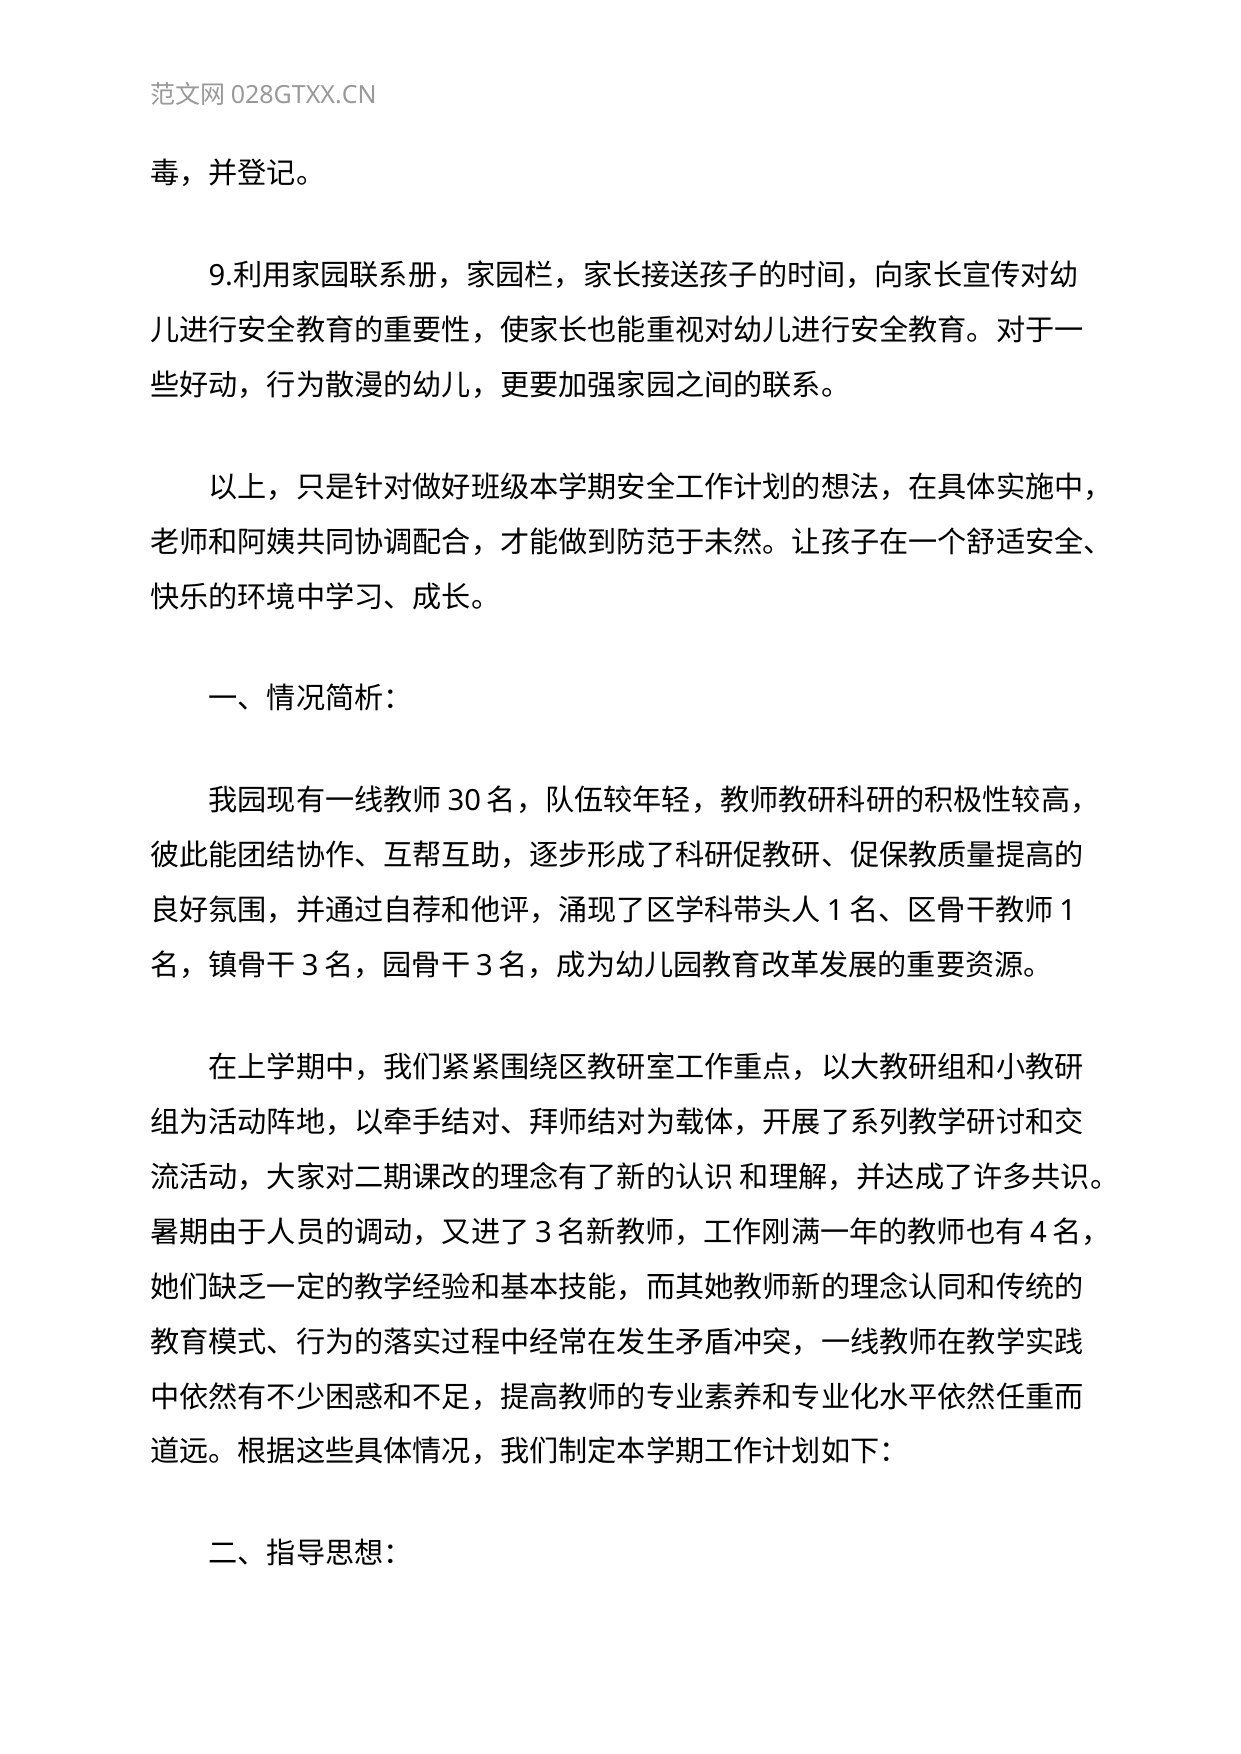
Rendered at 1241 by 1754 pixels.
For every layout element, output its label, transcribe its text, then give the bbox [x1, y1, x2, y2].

text 一、情况简析： [150, 675, 1090, 717]
text 以上，只是针对做好班级本学期安全工作计划的想法，在具体实施中，老师和阿姨共同协调配合，才能做到防范于未然。让孩子在一个舒适安全、快乐的环境中学习、成长。 [150, 463, 1090, 616]
text 在上学期中，我们紧紧围绕区教研室工作重点，以大教研组和小教研组为活动阵地，以牵手结对、拜师结对为载体，开展了系列教学研讨和交流活动，大家对二期课改的理念有了新的认识 和理解，并达成了许多共识。暑期由于人员的调动，又进了3名新教师，工作刚满一年的教师也有4名，她们缺乏一定的教学经验和基本技能，而其她教师新的理念认同和传统的教育模式、行为的落实过程中经常在发生矛盾冲突，一线教师在教学实践中依然有不少困惑和不足，提高教师的专业素养和专业化水平依然任重而道远。根据这些具体情况，我们制定本学期工作计划如下： [150, 1044, 1090, 1470]
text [150, 150, 1090, 192]
text 我园现有一线教师30名，队伍较年轻，教师教研科研的积极性较高，彼此能团结协作、互帮互助，逐步形成了科研促教研、促保教质量提高的良好氛围，并通过自荐和他评，涌现了区学科带头人1名、区骨干教师1名，镇骨干3名，园骨干3名，成为幼儿园教育改革发展的重要资源。 [150, 777, 1090, 984]
text 二、指导思想： [150, 1530, 1090, 1572]
text 9.利用家园联系册，家园栏，家长接送孩子的时间，向家长宣传对幼儿进行安全教育的重要性，使家长也能重视对幼儿进行安全教育。对于一些好动，行为散漫的幼儿，更要加强家园之间的联系。 [150, 252, 1090, 404]
